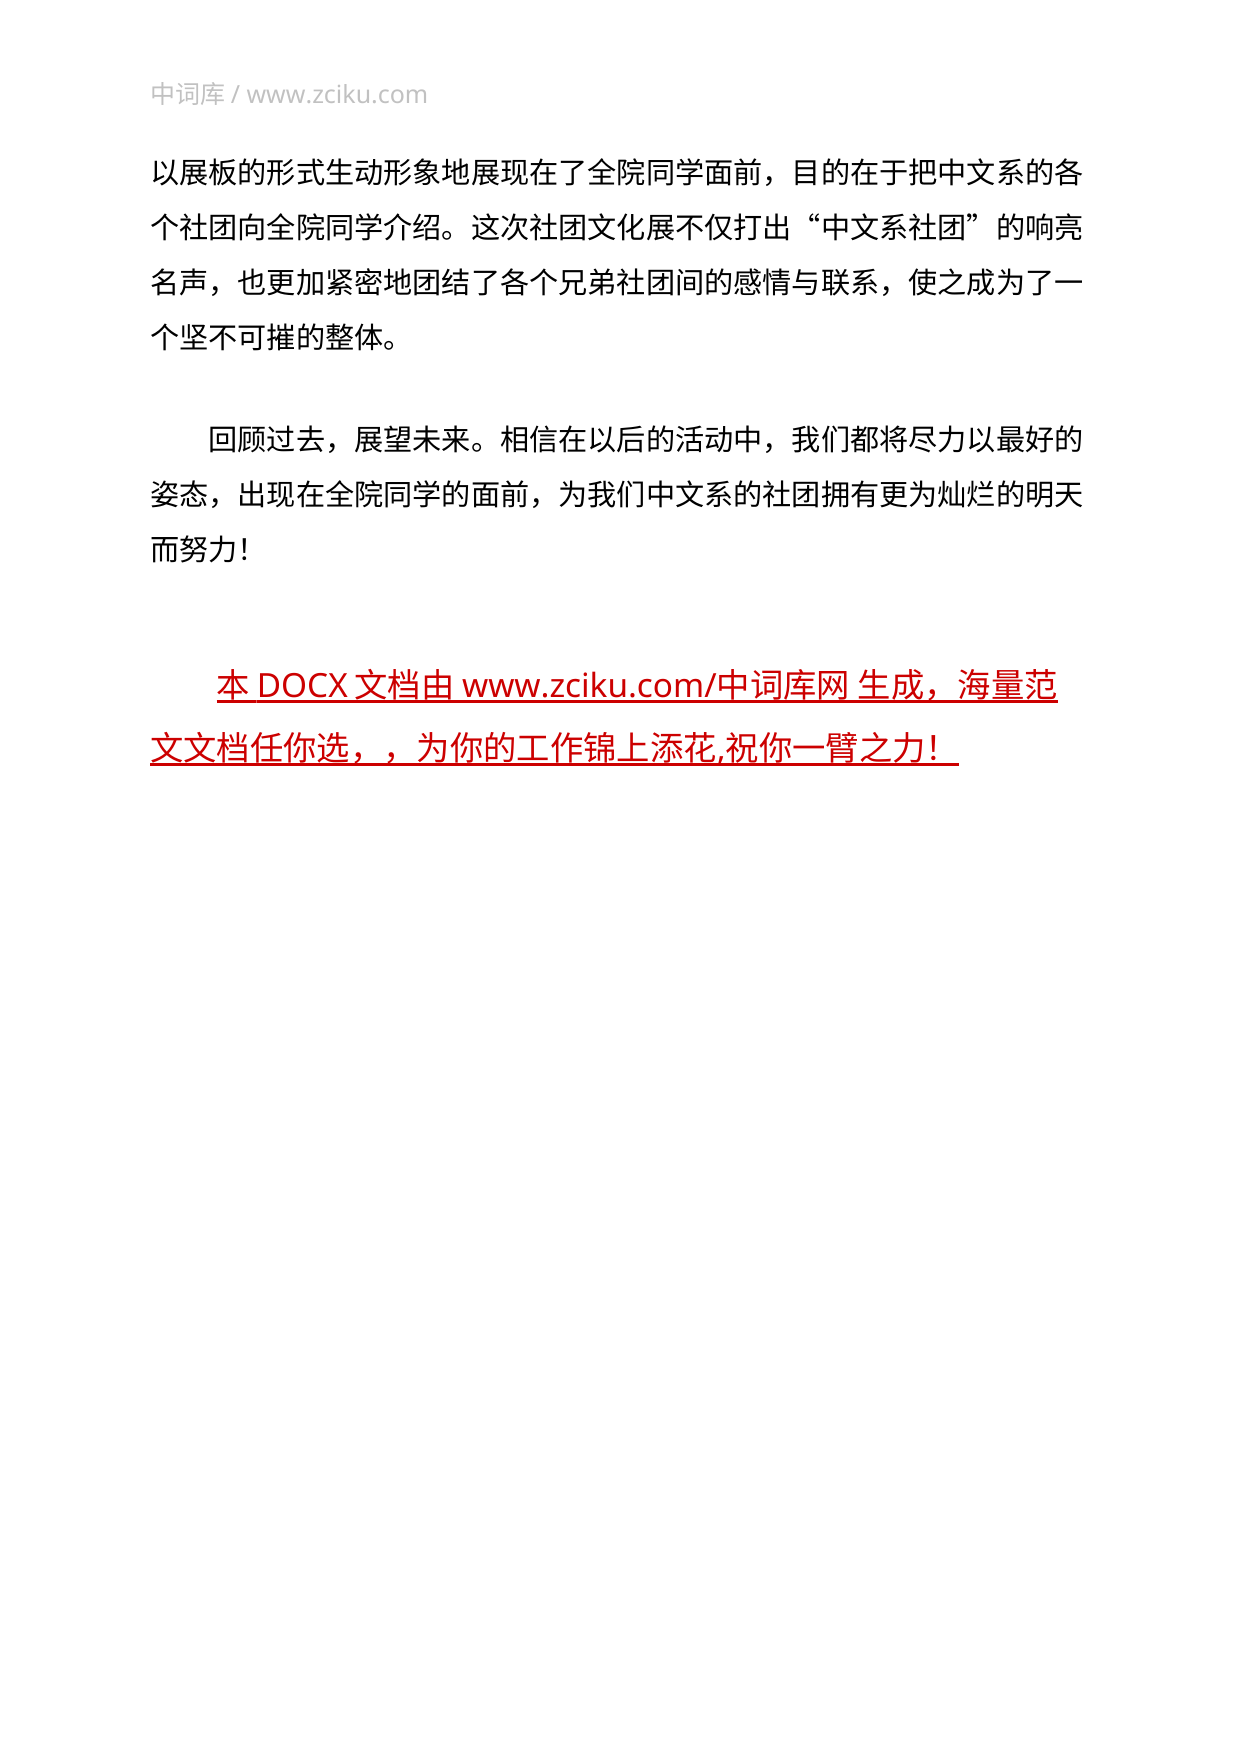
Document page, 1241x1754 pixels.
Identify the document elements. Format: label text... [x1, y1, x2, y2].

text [150, 150, 1090, 357]
text 回顾过去，展望未来。相信在以后的活动中，我们都将尽力以最好的姿态，出现在全院同学的面前，为我们中文系的社团拥有更为灿烂的明天而努力！ [150, 416, 1090, 568]
text 本DOCX文档由 www.zciku.com/中词库网 生成，海量范文文档任你选，，为你的工作锦上添花,祝你一臂之力！ [150, 659, 1090, 771]
